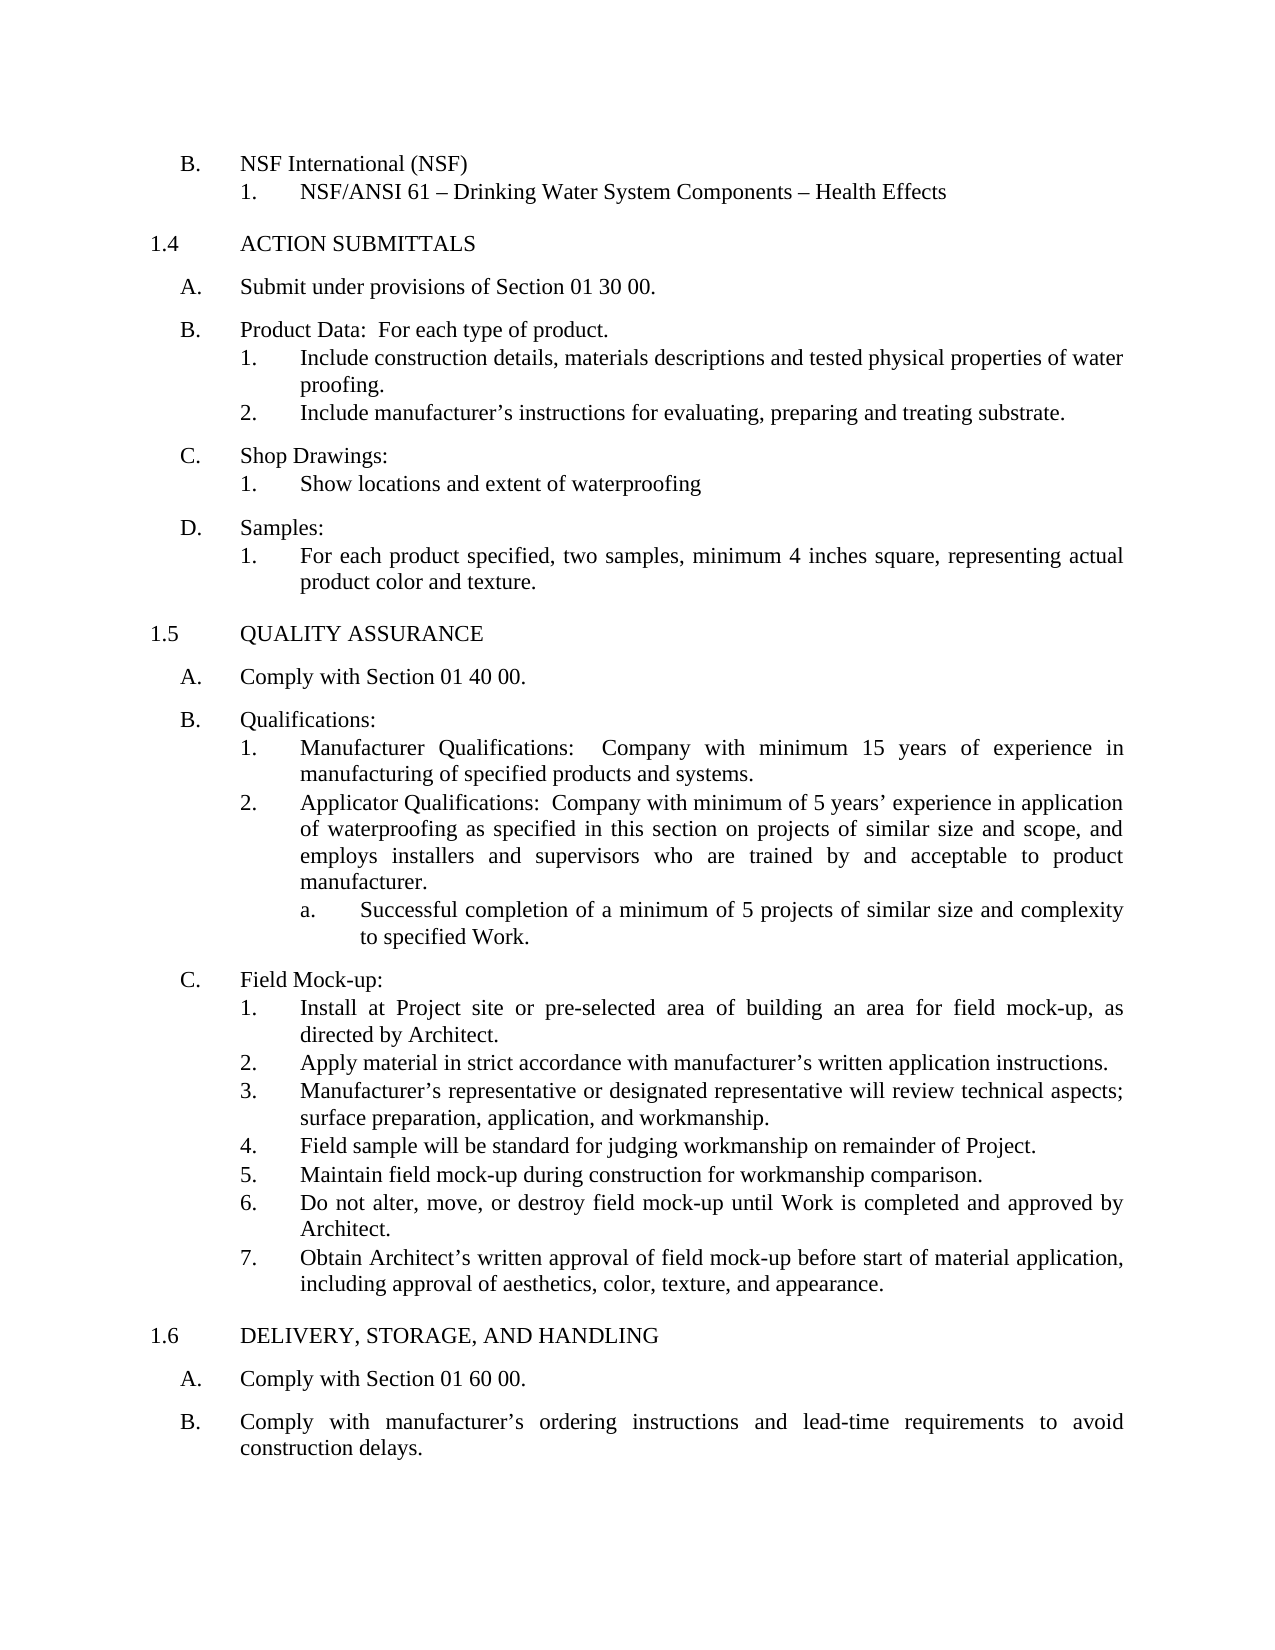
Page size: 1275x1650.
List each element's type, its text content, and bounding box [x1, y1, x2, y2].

text Field Mock-up: [180, 966, 1125, 992]
text Include manufacturer’s instructions for evaluating, preparing and treating substrate. [240, 399, 1125, 425]
text Comply with Section 01 60 00. [180, 1365, 1125, 1391]
text Manufacturer Qualifications: Company with minimum 15 years of experience in manufacturing of specified products and systems. [240, 734, 1125, 787]
text QUALITY ASSURANCE [150, 620, 1125, 646]
text Comply with Section 01 40 00. [180, 663, 1125, 689]
text Samples: [180, 513, 1125, 540]
text Field sample will be standard for judging workmanship on remainder of Project. [240, 1132, 1125, 1159]
text Successful completion of a minimum of 5 projects of similar size and complexity to specified Work. [300, 896, 1125, 949]
text DELIVERY, STORAGE, AND HANDLING [150, 1322, 1125, 1348]
text For each product specified, two samples, minimum 4 inches square, representing actual product color and texture. [240, 542, 1125, 595]
text NSF/ANSI 61 – Drinking Water System Components – Health Effects [240, 178, 1125, 205]
text Shop Drawings: [180, 442, 1125, 468]
text Qualifications: [180, 706, 1125, 732]
text Obtain Architect’s written approval of field mock-up before start of material application, including approval of aesthetics, color, texture, and appearance. [240, 1244, 1125, 1297]
text Applicator Qualifications: Company with minimum of 5 years’ experience in application of waterproofing as specified in this section on projects of similar size and scope, and employs installers and supervisors who are trained by and acceptable to product manufacturer. [240, 789, 1125, 894]
text Do not alter, move, or destroy field mock-up until Work is completed and approved by Architect. [240, 1189, 1125, 1242]
text Submit under provisions of Section 01 30 00. [180, 273, 1125, 299]
text ACTION SUBMITTALS [150, 230, 1125, 256]
text Product Data: For each type of product. [180, 316, 1125, 342]
text Maintain field mock-up during construction for workmanship comparison. [240, 1161, 1125, 1187]
text Include construction details, materials descriptions and tested physical properties of water proofing. [240, 344, 1125, 397]
text Install at Project site or pre-selected area of building an area for field mock-up, as directed by Architect. [240, 994, 1125, 1047]
text Comply with manufacturer’s ordering instructions and lead-time requirements to avoid construction delays. [180, 1408, 1125, 1460]
text Manufacturer’s representative or designated representative will review technical aspects; surface preparation, application, and workmanship. [240, 1077, 1125, 1130]
text Show locations and extent of waterproofing [240, 471, 1125, 497]
text Apply material in strict accordance with manufacturer’s written application instructions. [240, 1049, 1125, 1075]
text NSF International (NSF) [180, 150, 1125, 176]
